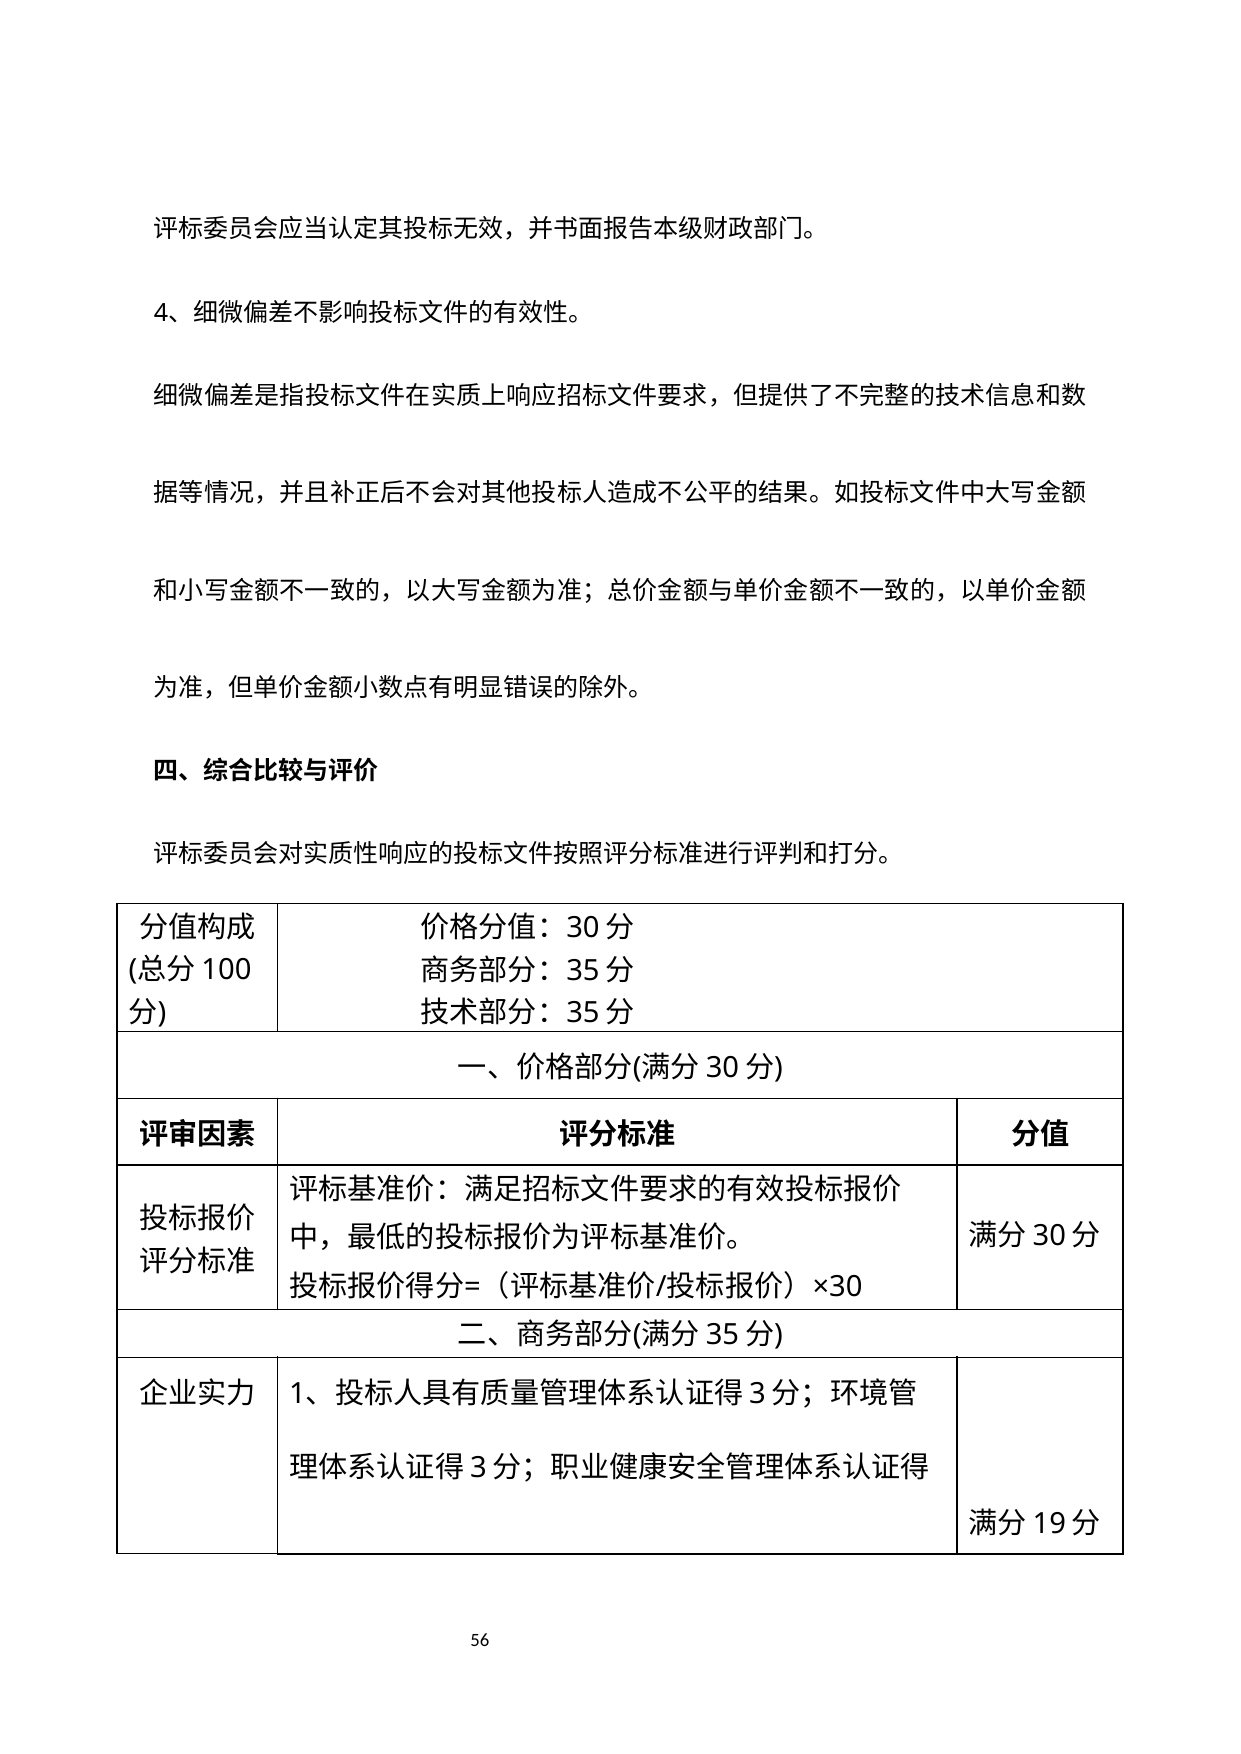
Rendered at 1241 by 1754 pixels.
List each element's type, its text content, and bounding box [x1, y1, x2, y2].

text 评标委员会对实质性响应的投标文件按照评分标准进行评判和打分。 [153, 819, 1087, 884]
text 四、综合比较与评价 [153, 736, 1087, 801]
table_cell 评审因素 [118, 1099, 277, 1164]
table_header 价格分值：30分 商务部分：35分 技术部分：35分 [278, 904, 1122, 1031]
table_cell 评标基准价：满足招标文件要求的有效投标报价中，最低的投标报价为评标基准价。 投标报价得分=（评标基准价/投标报价）×30 [278, 1166, 956, 1309]
table_cell 满分30分 [958, 1166, 1122, 1309]
table_cell 一、价格部分(满分30分) [118, 1032, 1122, 1097]
table_cell 企业实力 [118, 1358, 277, 1553]
text 细微偏差是指投标文件在实质上响应招标文件要求，但提供了不完整的技术信息和数据等情况，并且补正后不会对其他投标人造成不公平的结果。如投标文件中大写金额和小写金额不一致的，以大写金额为准；总价金额与单价金额不一致的，以单价金额为准，但单价金额小数点有明显错误的除外。 [153, 361, 1087, 718]
table_cell 二、商务部分(满分35分) [118, 1310, 1122, 1356]
table_cell 分值 [958, 1099, 1122, 1164]
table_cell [278, 1358, 956, 1553]
table_cell 满分19分 [958, 1358, 1122, 1553]
table_header 分值构成 (总分100分) [118, 904, 277, 1031]
table_cell 评分标准 [278, 1099, 956, 1164]
text 4、细微偏差不影响投标文件的有效性。 [153, 278, 1087, 343]
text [153, 194, 1087, 259]
table_cell 投标报价 评分标准 [118, 1166, 277, 1309]
